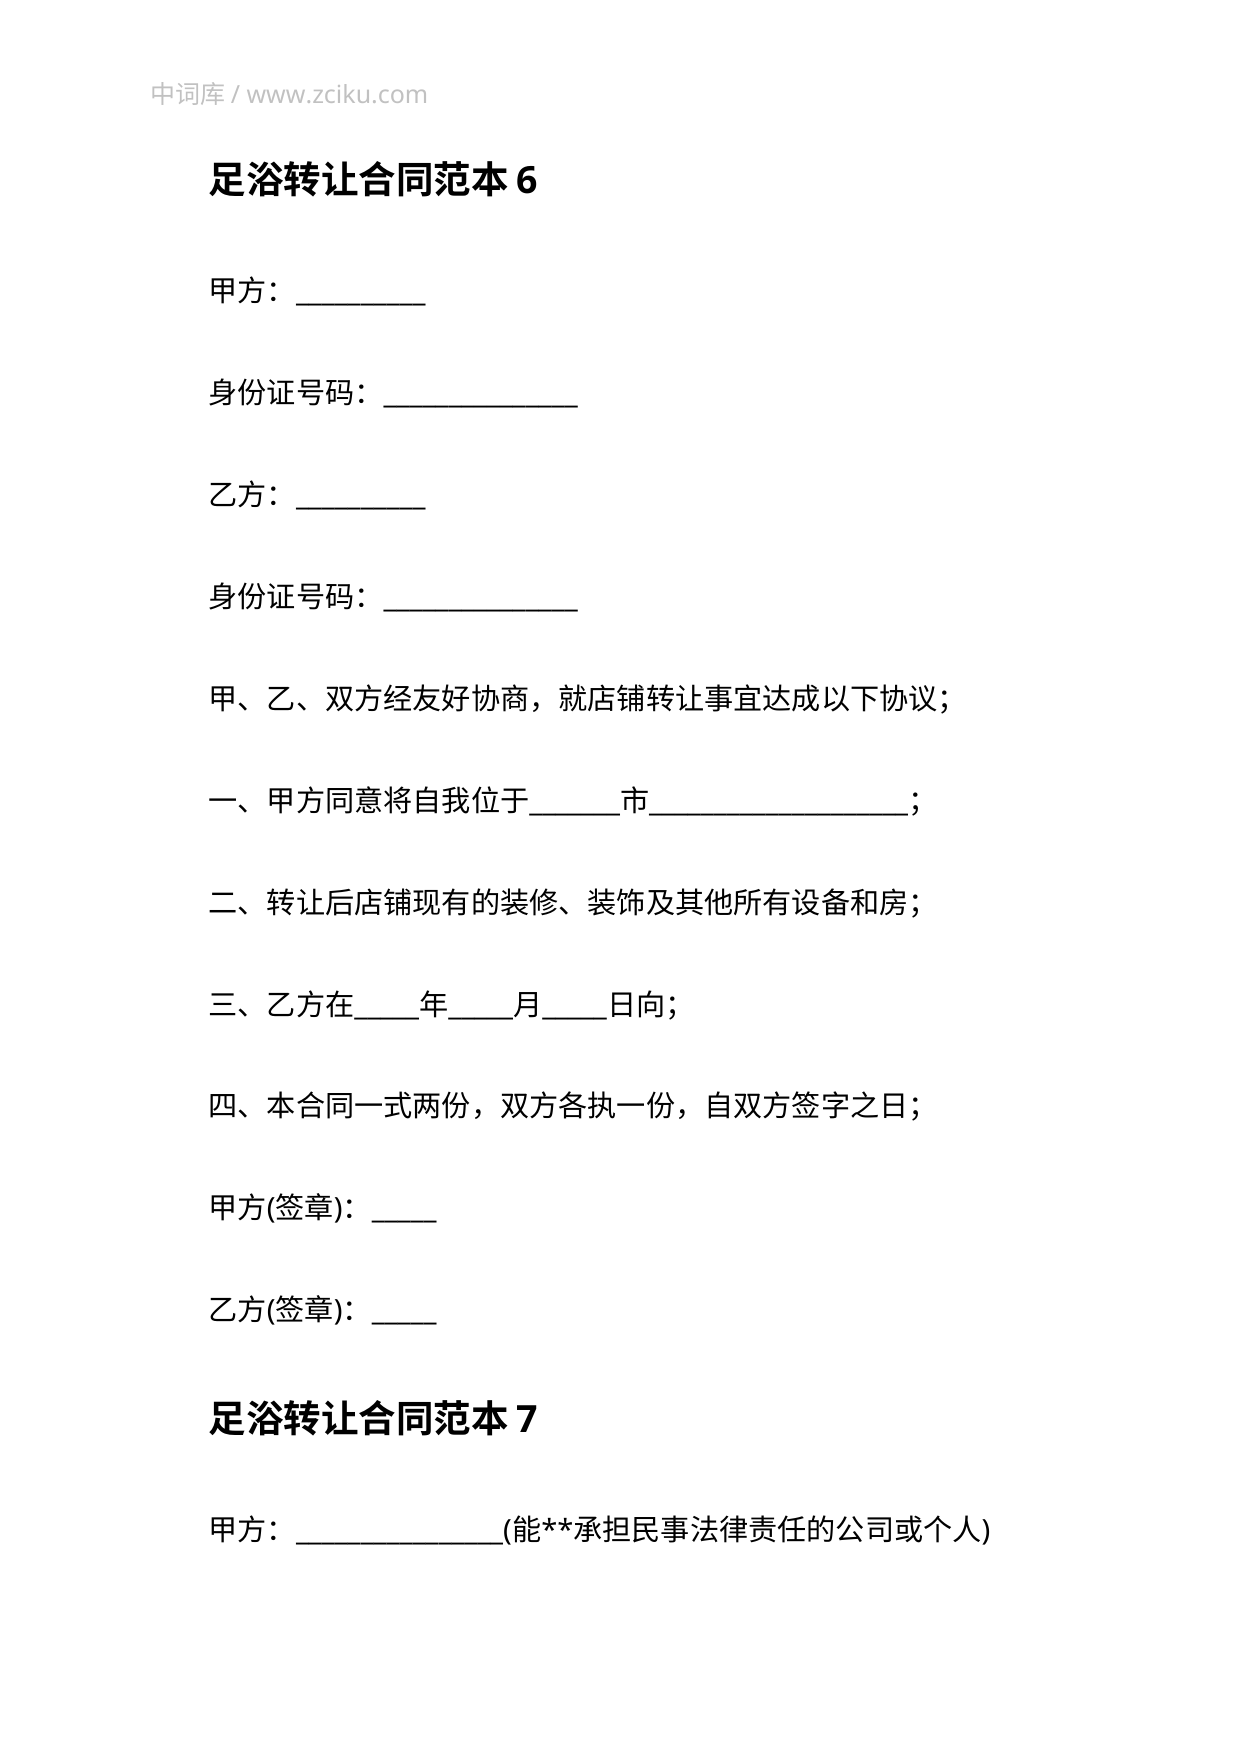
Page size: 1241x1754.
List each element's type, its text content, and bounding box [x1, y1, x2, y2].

text 身份证号码：_______________ [150, 369, 1090, 412]
text 甲方：________________(能**承担民事法律责任的公司或个人) [150, 1506, 1090, 1549]
text 甲、乙、双方经友好协商，就店铺转让事宜达成以下协议； [150, 676, 1090, 718]
text 乙方(签章)：_____ [150, 1287, 1090, 1329]
text 甲方(签章)：_____ [150, 1185, 1090, 1227]
text 四、本合同一式两份，双方各执一份，自双方签字之日； [150, 1083, 1090, 1125]
text 乙方：__________ [150, 472, 1090, 514]
text 足浴转让合同范本7 [150, 1389, 1090, 1443]
text 甲方：__________ [150, 268, 1090, 310]
text 身份证号码：_______________ [150, 573, 1090, 616]
text 三、乙方在_____年_____月_____日向； [150, 981, 1090, 1023]
text 二、转让后店铺现有的装修、装饰及其他所有设备和房； [150, 879, 1090, 922]
text 一、甲方同意将自我位于_______市____________________； [150, 777, 1090, 820]
text 足浴转让合同范本6 [150, 150, 1090, 204]
